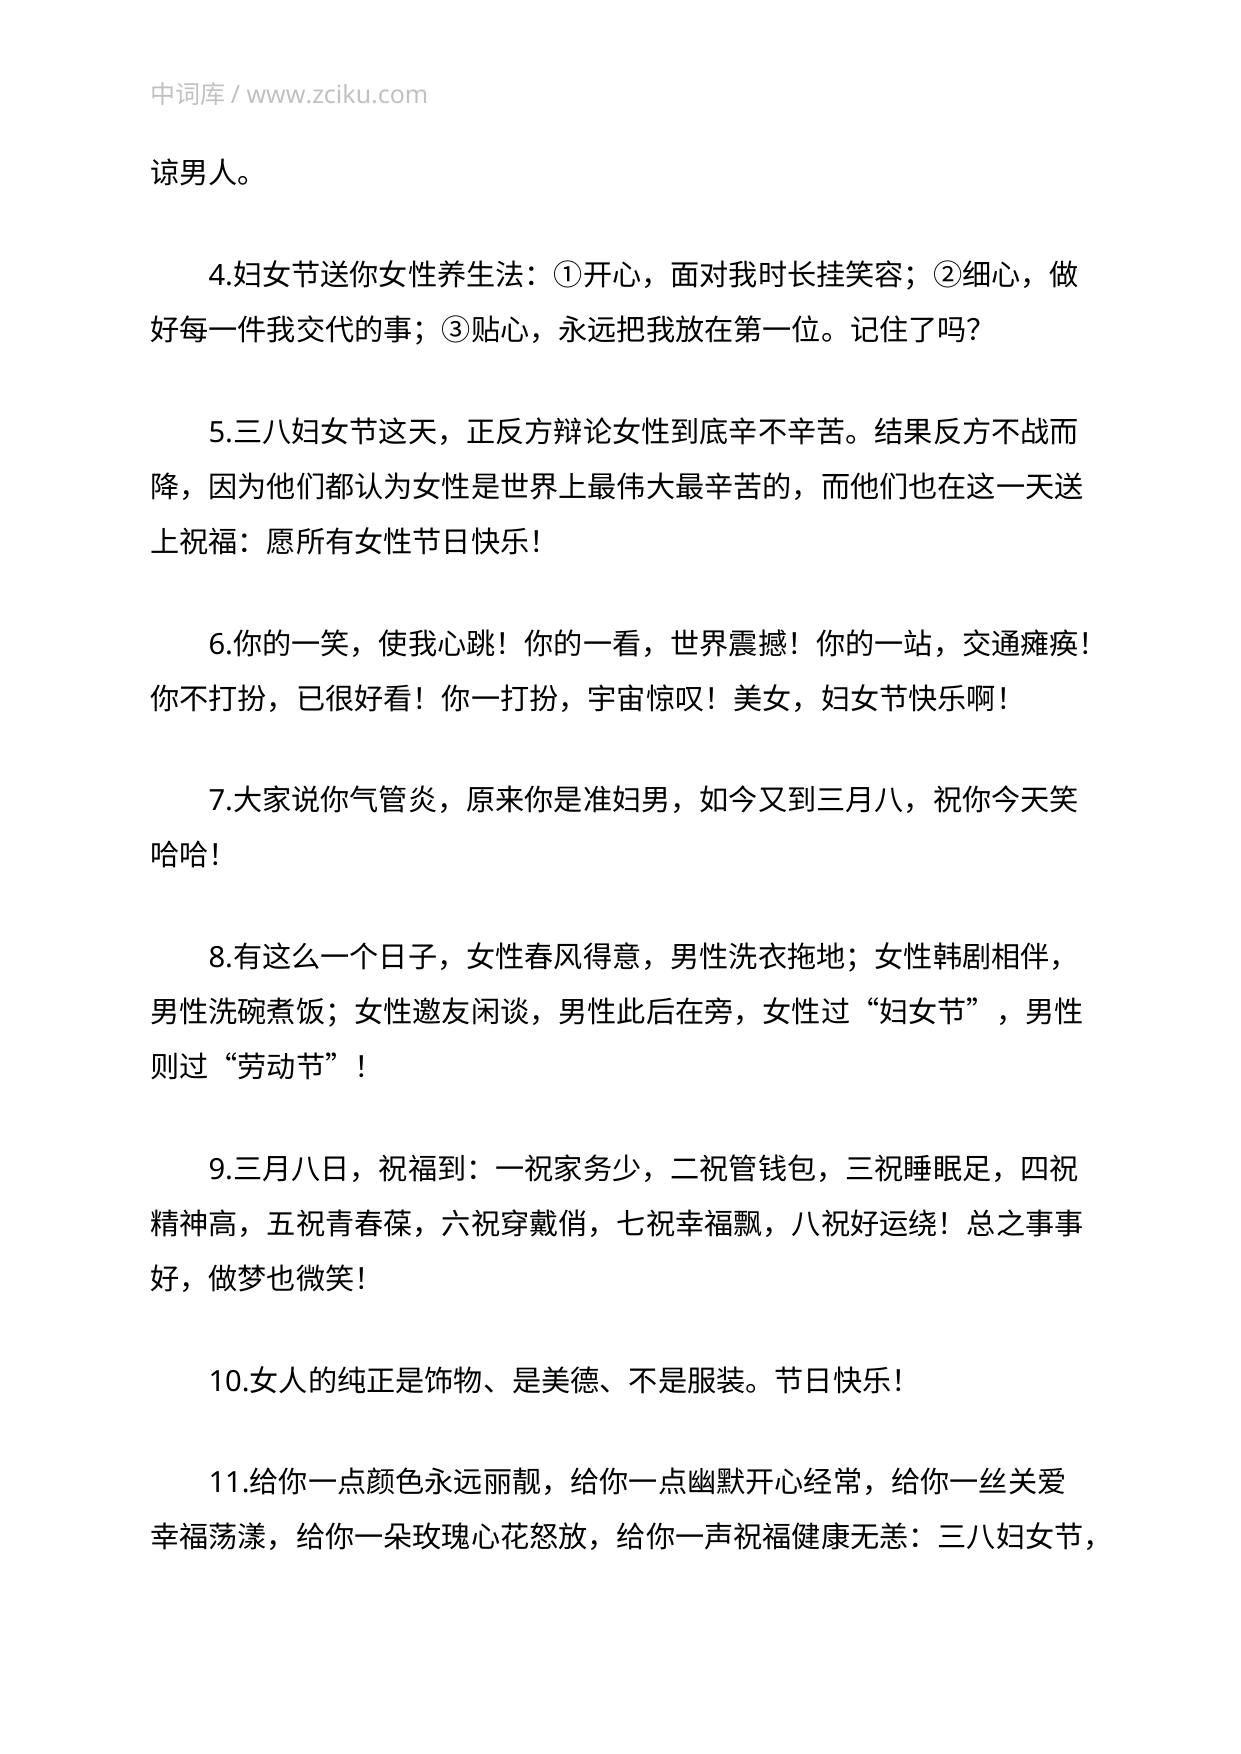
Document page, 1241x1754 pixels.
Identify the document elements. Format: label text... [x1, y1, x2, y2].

text 8.有这么一个日子，女性春风得意，男性洗衣拖地；女性韩剧相伴，男性洗碗煮饭；女性邀友闲谈，男性此后在旁，女性过“妇女节”，男性则过“劳动节”！ [150, 934, 1090, 1086]
text 9.三月八日，祝福到：一祝家务少，二祝管钱包，三祝睡眠足，四祝精神高，五祝青春葆，六祝穿戴俏，七祝幸福飘，八祝好运绕！总之事事好，做梦也微笑！ [150, 1145, 1090, 1298]
text 4.妇女节送你女性养生法：①开心，面对我时长挂笑容；②细心，做好每一件我交代的事；③贴心，永远把我放在第一位。记住了吗？ [150, 252, 1090, 349]
text 5.三八妇女节这天，正反方辩论女性到底辛不辛苦。结果反方不战而降，因为他们都认为女性是世界上最伟大最辛苦的，而他们也在这一天送上祝福：愿所有女性节日快乐！ [150, 408, 1090, 561]
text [150, 1459, 1090, 1556]
text 10.女人的纯正是饰物、是美德、不是服装。节日快乐！ [150, 1357, 1090, 1399]
text 7.大家说你气管炎，原来你是准妇男，如今又到三月八，祝你今天笑哈哈！ [150, 777, 1090, 874]
text 6.你的一笑，使我心跳！你的一看，世界震撼！你的一站，交通瘫痪！你不打扮，已很好看！你一打扮，宇宙惊叹！美女，妇女节快乐啊！ [150, 620, 1090, 717]
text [150, 150, 1090, 192]
